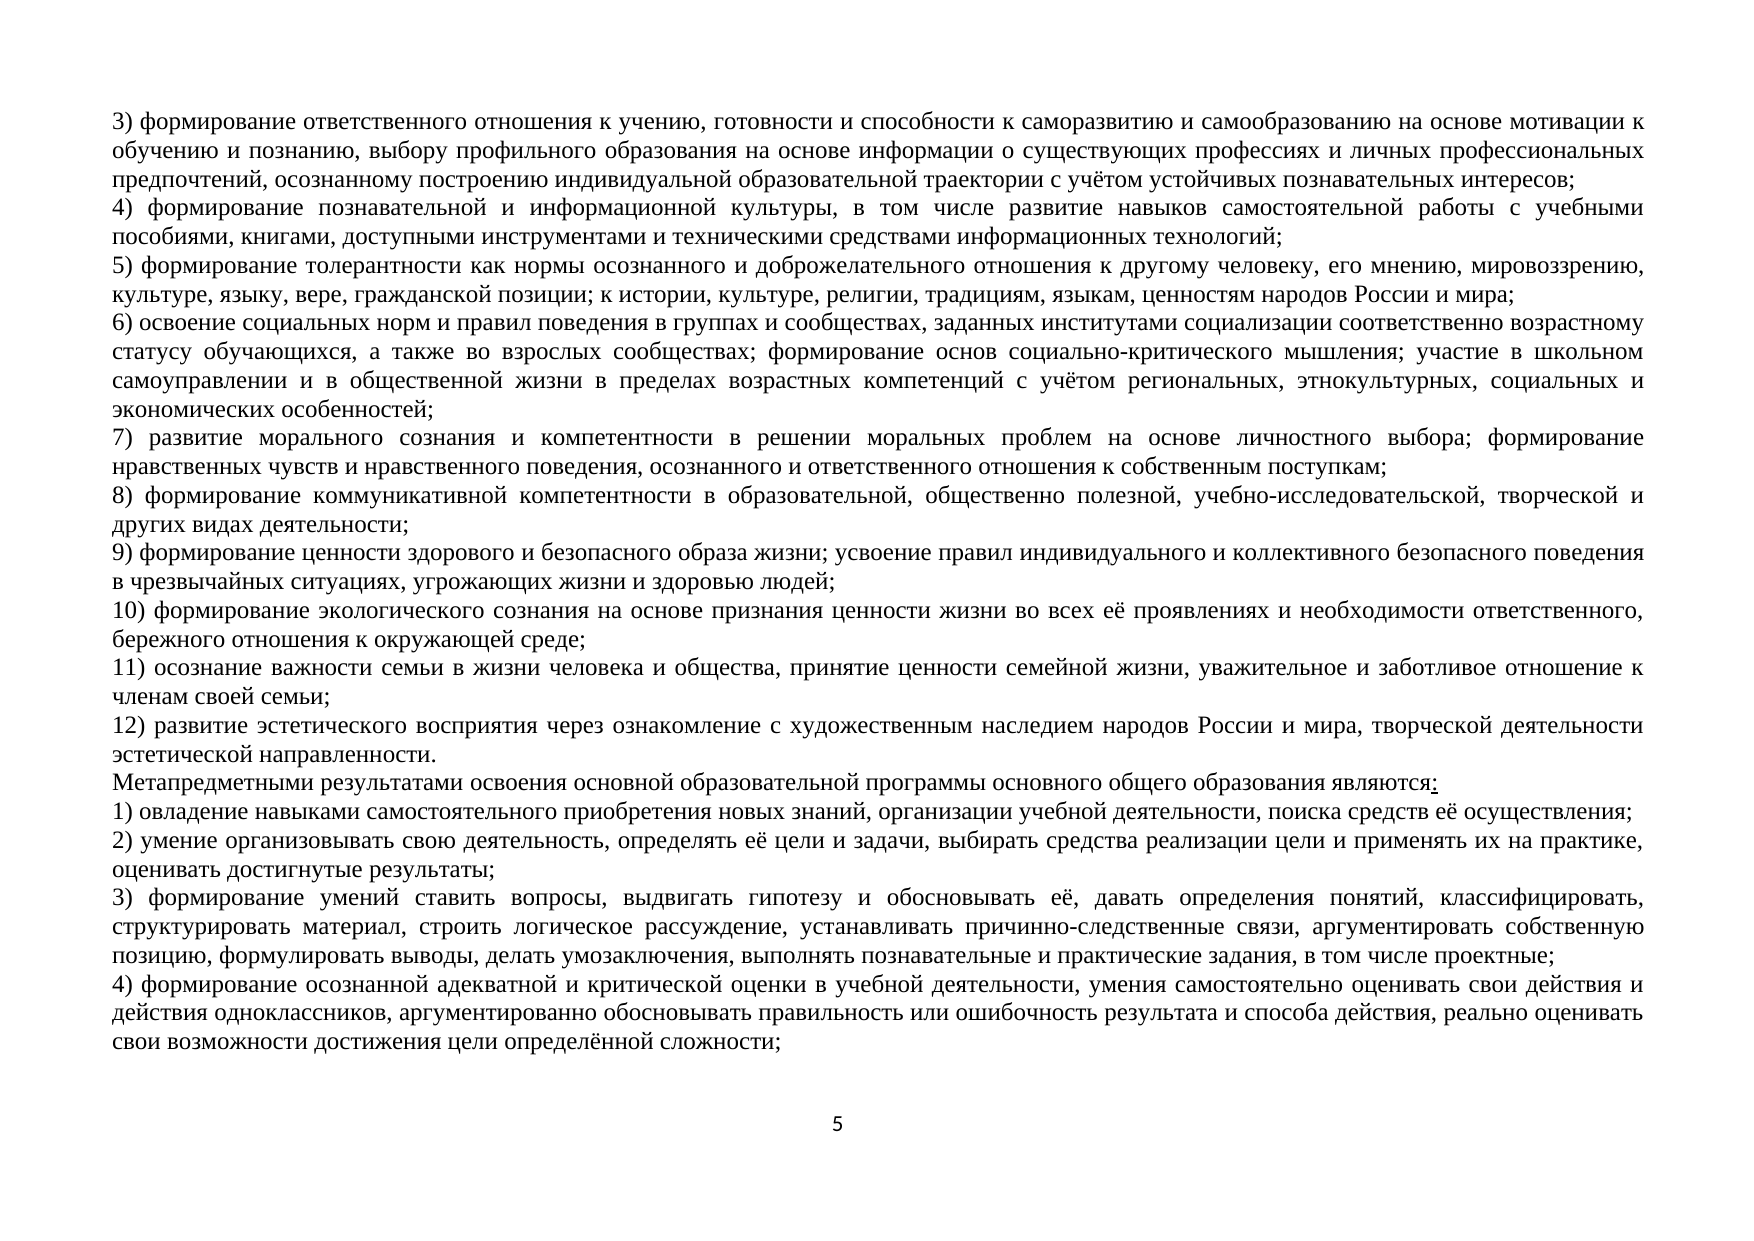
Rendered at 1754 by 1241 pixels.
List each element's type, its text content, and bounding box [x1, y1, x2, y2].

text 12) развитие эстетического восприятия через ознакомление с художественным наследием народов России и мира, творческой деятельности эстетической направленности. [112, 710, 1646, 767]
text 2) умение организовывать свою деятельность, определять её цели и задачи, выбирать средства реализации цели и применять их на практике, оценивать достигнутые результаты; [112, 825, 1646, 882]
text 3) формирование умений ставить вопросы, выдвигать гипотезу и обосновывать её, давать определения понятий, классифицировать, структурировать материал, строить логическое рассуждение, устанавливать причинно-следственные связи, аргументировать собственную позицию, формулировать выводы, делать умозаключения, выполнять познавательные и практические задания, в том числе проектные; [112, 882, 1646, 969]
text 6) освоение социальных норм и правил поведения в группах и сообществах, заданных институтами социализации соответственно возрастному статусу обучающихся, а также во взрослых сообществах; формирование основ социально-критического мышления; участие в школьном самоуправлении и в общественной жизни в пределах возрастных компетенций с учётом региональных, этнокультурных, социальных и экономических особенностей; [112, 307, 1646, 422]
text 8) формирование коммуникативной компетентности в образовательной, общественно полезной, учебно-исследовательской, творческой и других видах деятельности; [112, 480, 1646, 537]
text 3) формирование ответственного отношения к учению, готовности и способности к саморазвитию и самообразованию на основе мотивации к обучению и познанию, выбору профильного образования на основе информации о существующих профессиях и личных профессиональных предпочтений, осознанному построению индивидуальной образовательной траектории с учётом устойчивых познавательных интересов; [112, 106, 1646, 192]
text 4) формирование осознанной адекватной и критической оценки в учебной деятельности, умения самостоятельно оценивать свои действия и действия одноклассников, аргументированно обосновывать правильность или ошибочность результата и способа действия, реально оценивать свои возможности достижения цели определённой сложности; [112, 969, 1646, 1055]
text 4) формирование познавательной и информационной культуры, в том числе развитие навыков самостоятельной работы с учебными пособиями, книгами, доступными инструментами и техническими средствами информационных технологий; [112, 192, 1646, 250]
text 7) развитие морального сознания и компетентности в решении моральных проблем на основе личностного выбора; формирование нравственных чувств и нравственного поведения, осознанного и ответственного отношения к собственным поступкам; [112, 422, 1646, 480]
text 9) формирование ценности здорового и безопасного образа жизни; усвоение правил индивидуального и коллективного безопасного поведения в чрезвычайных ситуациях, угрожающих жизни и здоровью людей; [112, 537, 1646, 595]
text 5) формирование толерантности как нормы осознанного и доброжелательного отношения к другому человеку, его мнению, мировоззрению, культуре, языку, вере, гражданской позиции; к истории, культуре, религии, традициям, языкам, ценностям народов России и мира; [112, 250, 1646, 307]
text Метапредметными результатами освоения основной образовательной программы основного общего образования являются: [112, 767, 1646, 796]
text 11) осознание важности семьи в жизни человека и общества, принятие ценности семейной жизни, уважительное и заботливое отношение к членам своей семьи; [112, 652, 1646, 710]
text 10) формирование экологического сознания на основе признания ценности жизни во всех её проявлениях и необходимости ответственного, бережного отношения к окружающей среде; [112, 595, 1646, 652]
text 1) овладение навыками самостоятельного приобретения новых знаний, организации учебной деятельности, поиска средств её осуществления; [112, 796, 1646, 825]
